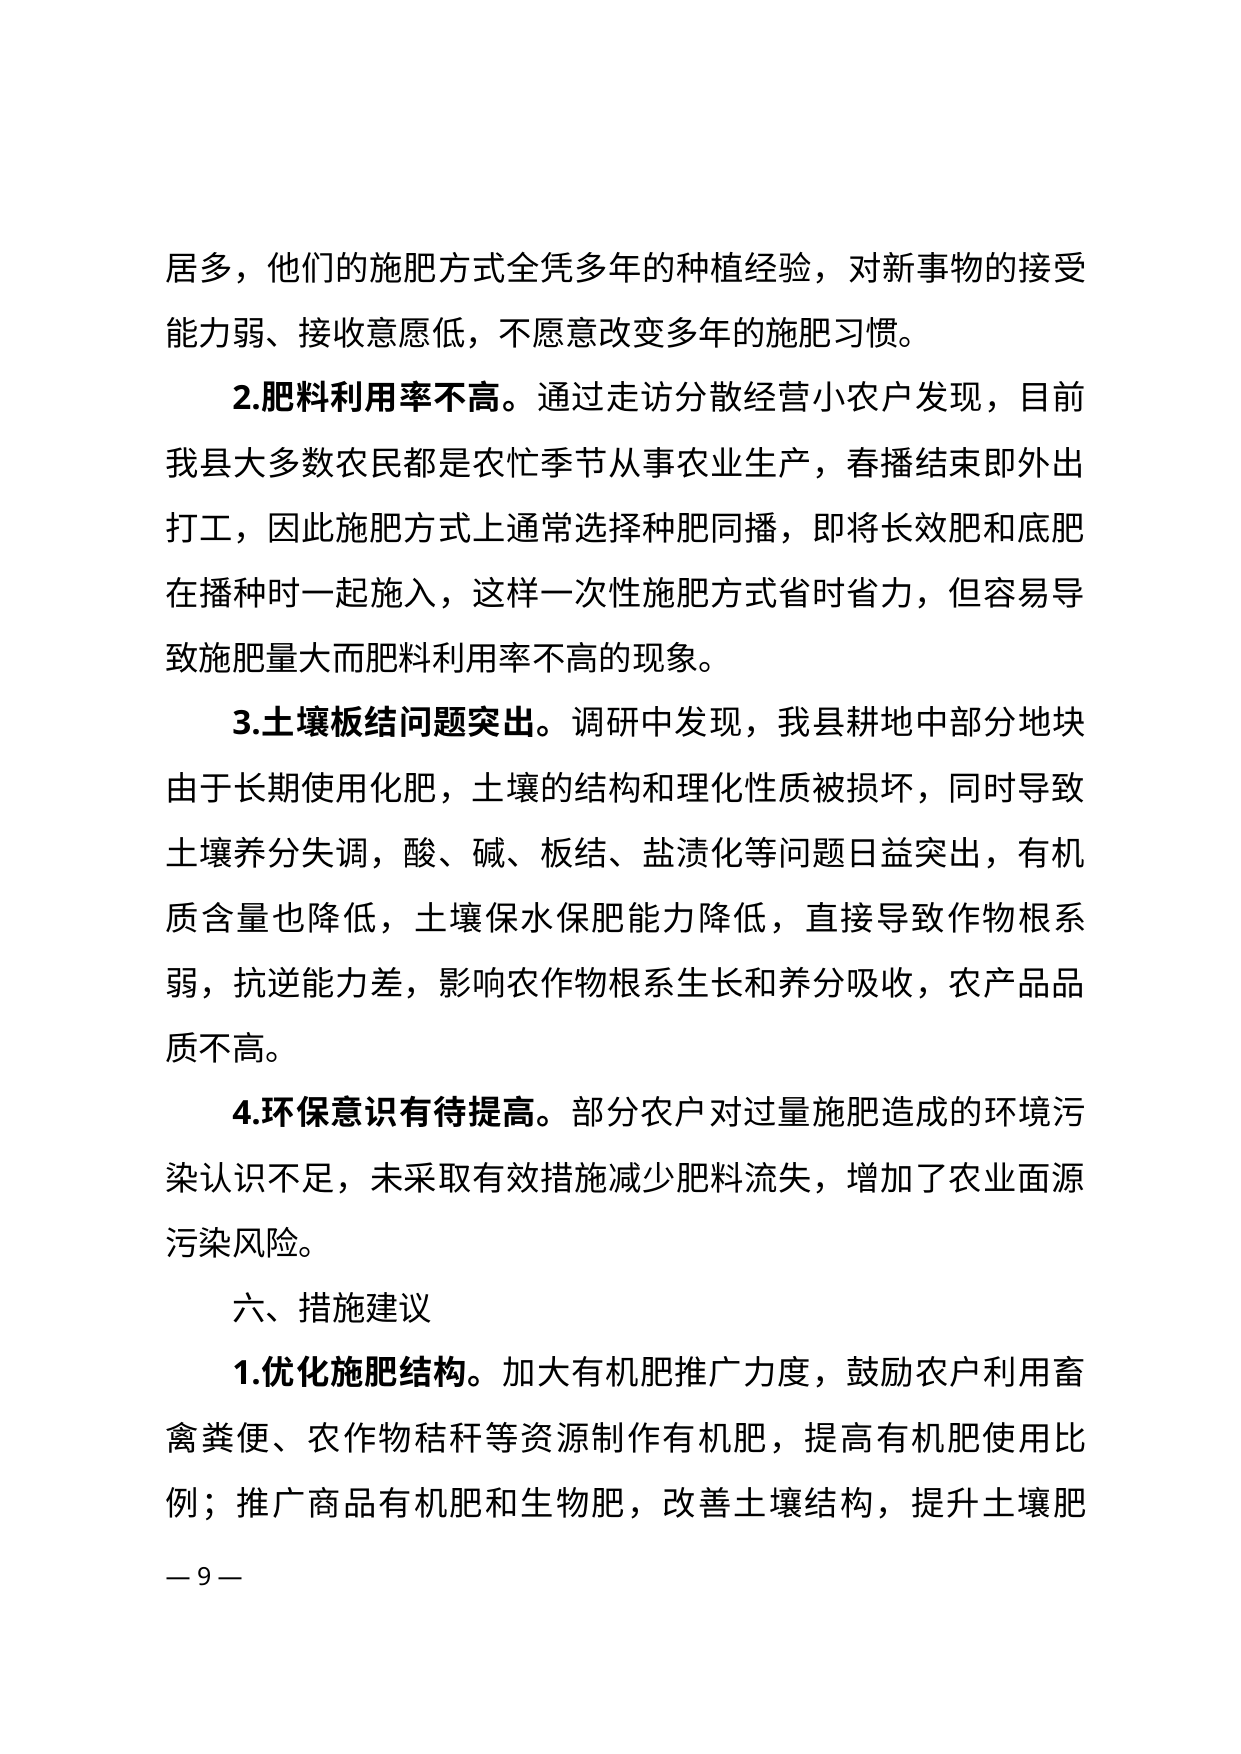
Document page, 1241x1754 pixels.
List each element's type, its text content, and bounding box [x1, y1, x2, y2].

text 六、措施建议 [165, 1273, 1087, 1338]
text 2.肥料利用率不高。通过走访分散经营小农户发现，目前我县大多数农民都是农忙季节从事农业生产，春播结束即外出打工，因此施肥方式上通常选择种肥同播，即将长效肥和底肥在播种时一起施入，这样一次性施肥方式省时省力，但容易导致施肥量大而肥料利用率不高的现象。 [165, 363, 1087, 688]
text 4.环保意识有待提高。部分农户对过量施肥造成的环境污染认识不足，未采取有效措施减少肥料流失，增加了农业面源污染风险。 [165, 1078, 1087, 1273]
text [165, 1338, 1087, 1533]
text 3.土壤板结问题突出。调研中发现，我县耕地中部分地块由于长期使用化肥，土壤的结构和理化性质被损坏，同时导致土壤养分失调，酸、碱、板结、盐渍化等问题日益突出，有机质含量也降低，土壤保水保肥能力降低，直接导致作物根系弱，抗逆能力差，影响农作物根系生长和养分吸收，农产品品质不高。 [165, 688, 1087, 1078]
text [165, 233, 1087, 363]
